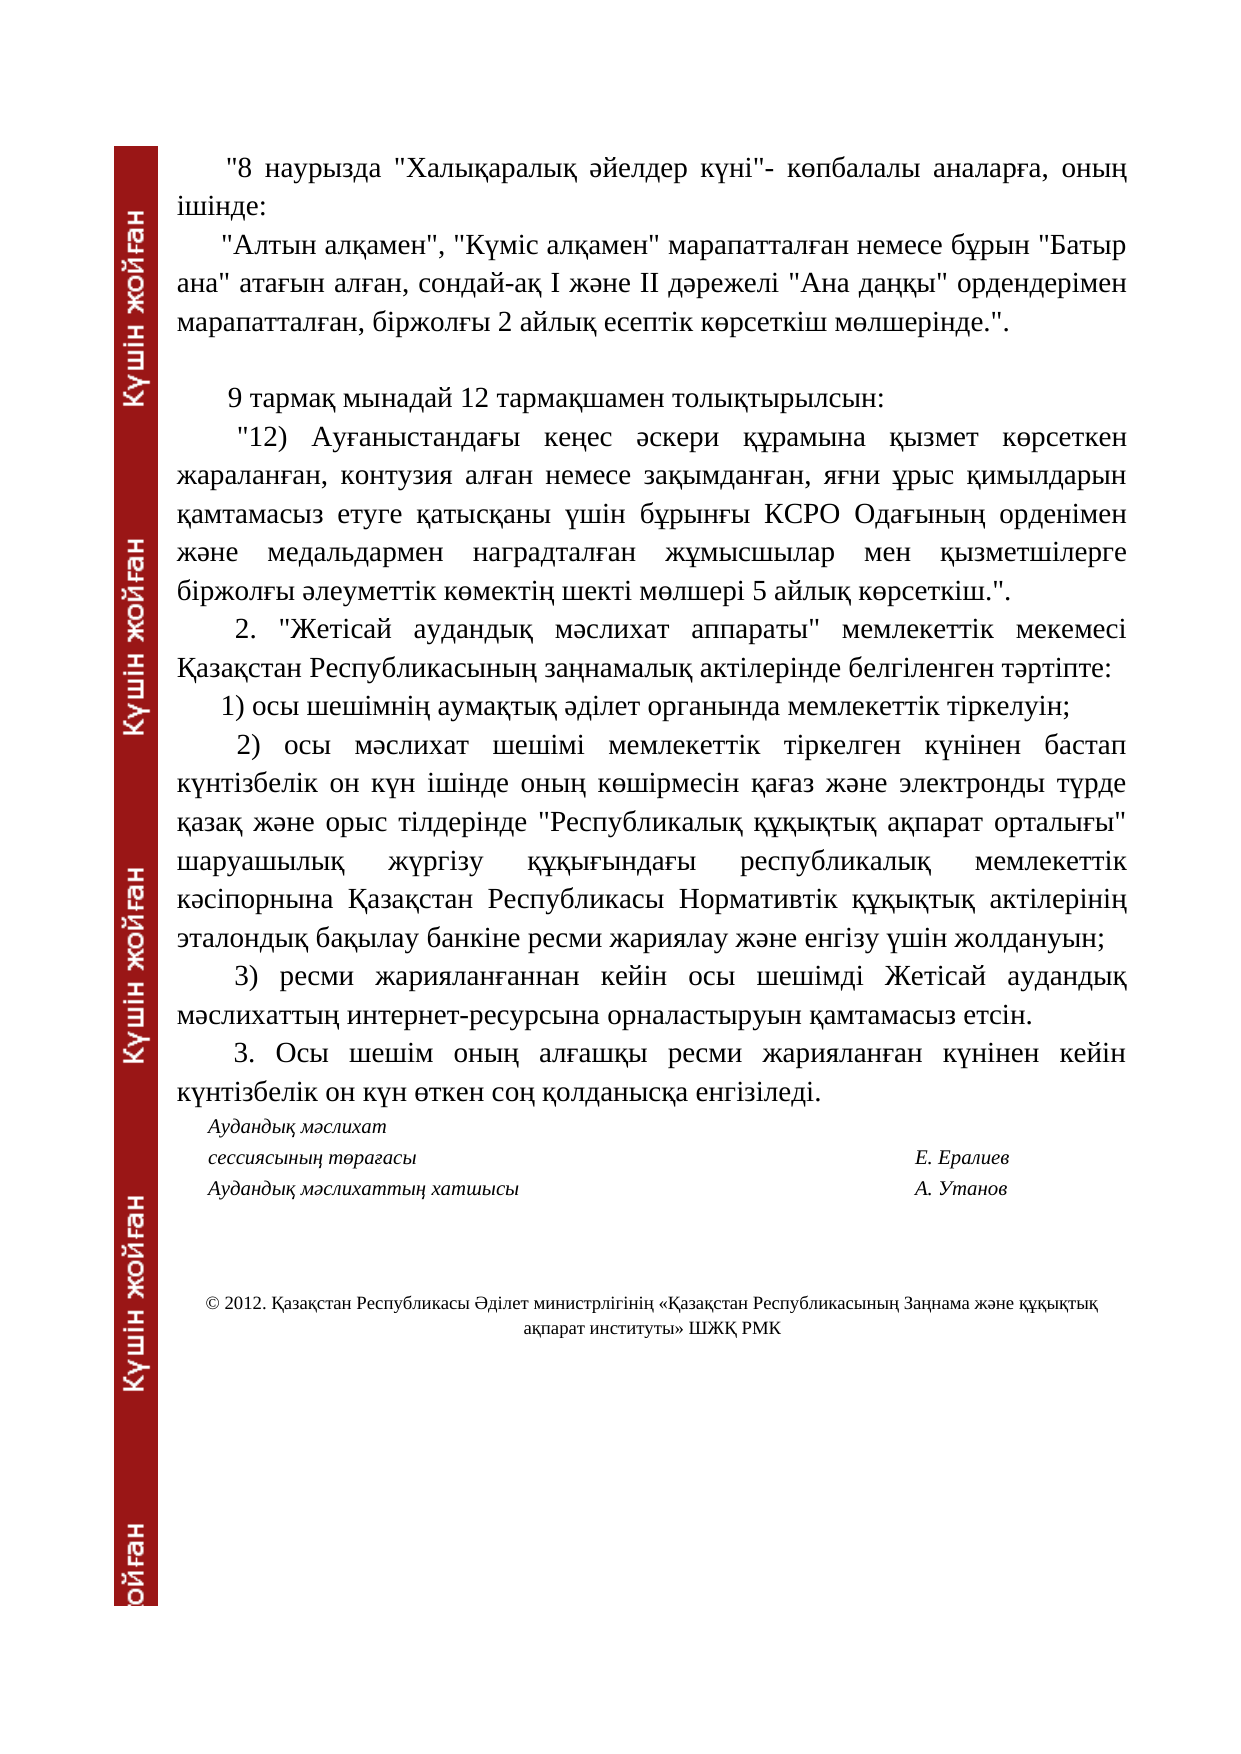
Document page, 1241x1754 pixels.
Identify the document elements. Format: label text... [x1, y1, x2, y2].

table_cell Е. Ералиев [913, 1144, 1240, 1174]
text 3. Осы шешім оның алғашқы ресми жарияланған күнінен кейін күнтізбелік он күн өткен соң қолданысқа енгізіледі. [112, 1035, 1128, 1107]
picture [114, 683, 158, 688]
text 2. "Жетісай аудандық мәслихат аппараты" мемлекеттік мекемесі Қазақстан Республикасының заңнамалық актілерінде белгіленген тәртіпте: [112, 611, 1128, 683]
text 9 тармақ мынадай 12 тармақшамен толықтырылсын: [112, 380, 1128, 414]
text © 2012. Қазақстан Республикасы Әділет министрлігінің «Қазақстан Республикасының Заңнама және құқықтық ақпарат институты» ШЖҚ РМК [112, 1292, 1128, 1339]
text "Алтын алқамен", "Күміс алқамен" марапатталған немесе бұрын "Батыр ана" атағын алған, сондай-ақ І және ІІ дәрежелі "Ана даңқы" ордендерімен марапатталған, біржолғы 2 айлық есептік көрсеткіш мөлшерінде.". [112, 227, 1128, 338]
text 2) осы мәслихат шешімі мемлекеттік тіркелген күнінен бастап күнтізбелік он күн ішінде оның көшірмесін қағаз және электронды түрде қазақ және орыс тілдерінде "Республикалық құқықтық ақпарат орталығы" шаруашылық жүргізу құқығындағы республикалық мемлекеттік кәсіпорнына Қазақстан Республикасы Нормативтік құқықтық актілерінің эталондық бақылау банкіне ресми жариялау және енгізу үшін жолдануын; [112, 727, 1128, 953]
text 1) осы шешімнің аумақтық әділет органында мемлекеттік тіркелуін; [112, 688, 1128, 722]
picture [114, 722, 158, 727]
text "8 наурызда "Халықаралық әйелдер күні"- көпбалалы аналарға, оның ішінде: [112, 150, 1128, 222]
table_cell Аудандық мәслихаттың хатшысы [101, 1175, 913, 1206]
text 3) ресми жарияланғаннан кейін осы шешімді Жетісай аудандық мәслихаттың интернет-ресурсына орналастыруын қамтамасыз етсін. [112, 958, 1128, 1030]
table_header Аудандық мәслихат [101, 1113, 1240, 1143]
picture [114, 1030, 158, 1035]
text "12) Ауғаныстандағы кеңес әскери құрамына қызмет көрсеткен жараланған, контузия алған немесе зақымданған, яғни ұрыс қимылдарын қамтамасыз етуге қатысқаны үшін бұрынғы КСРО Одағының орденімен және медальдармен наградталған жұмысшылар мен қызметшілерге біржолғы әлеуметтік көмектің шекті мөлшері 5 айлық көрсеткіш.". [112, 419, 1128, 606]
picture [114, 606, 158, 611]
picture [114, 953, 158, 958]
table_cell А. Утанов [913, 1175, 1240, 1206]
picture [114, 222, 158, 227]
picture [114, 338, 158, 380]
picture [114, 414, 158, 419]
table_cell сессиясының төрағасы [101, 1144, 913, 1174]
picture [114, 146, 158, 150]
picture [114, 1107, 158, 1113]
picture [114, 1206, 158, 1292]
picture [114, 1339, 158, 1606]
